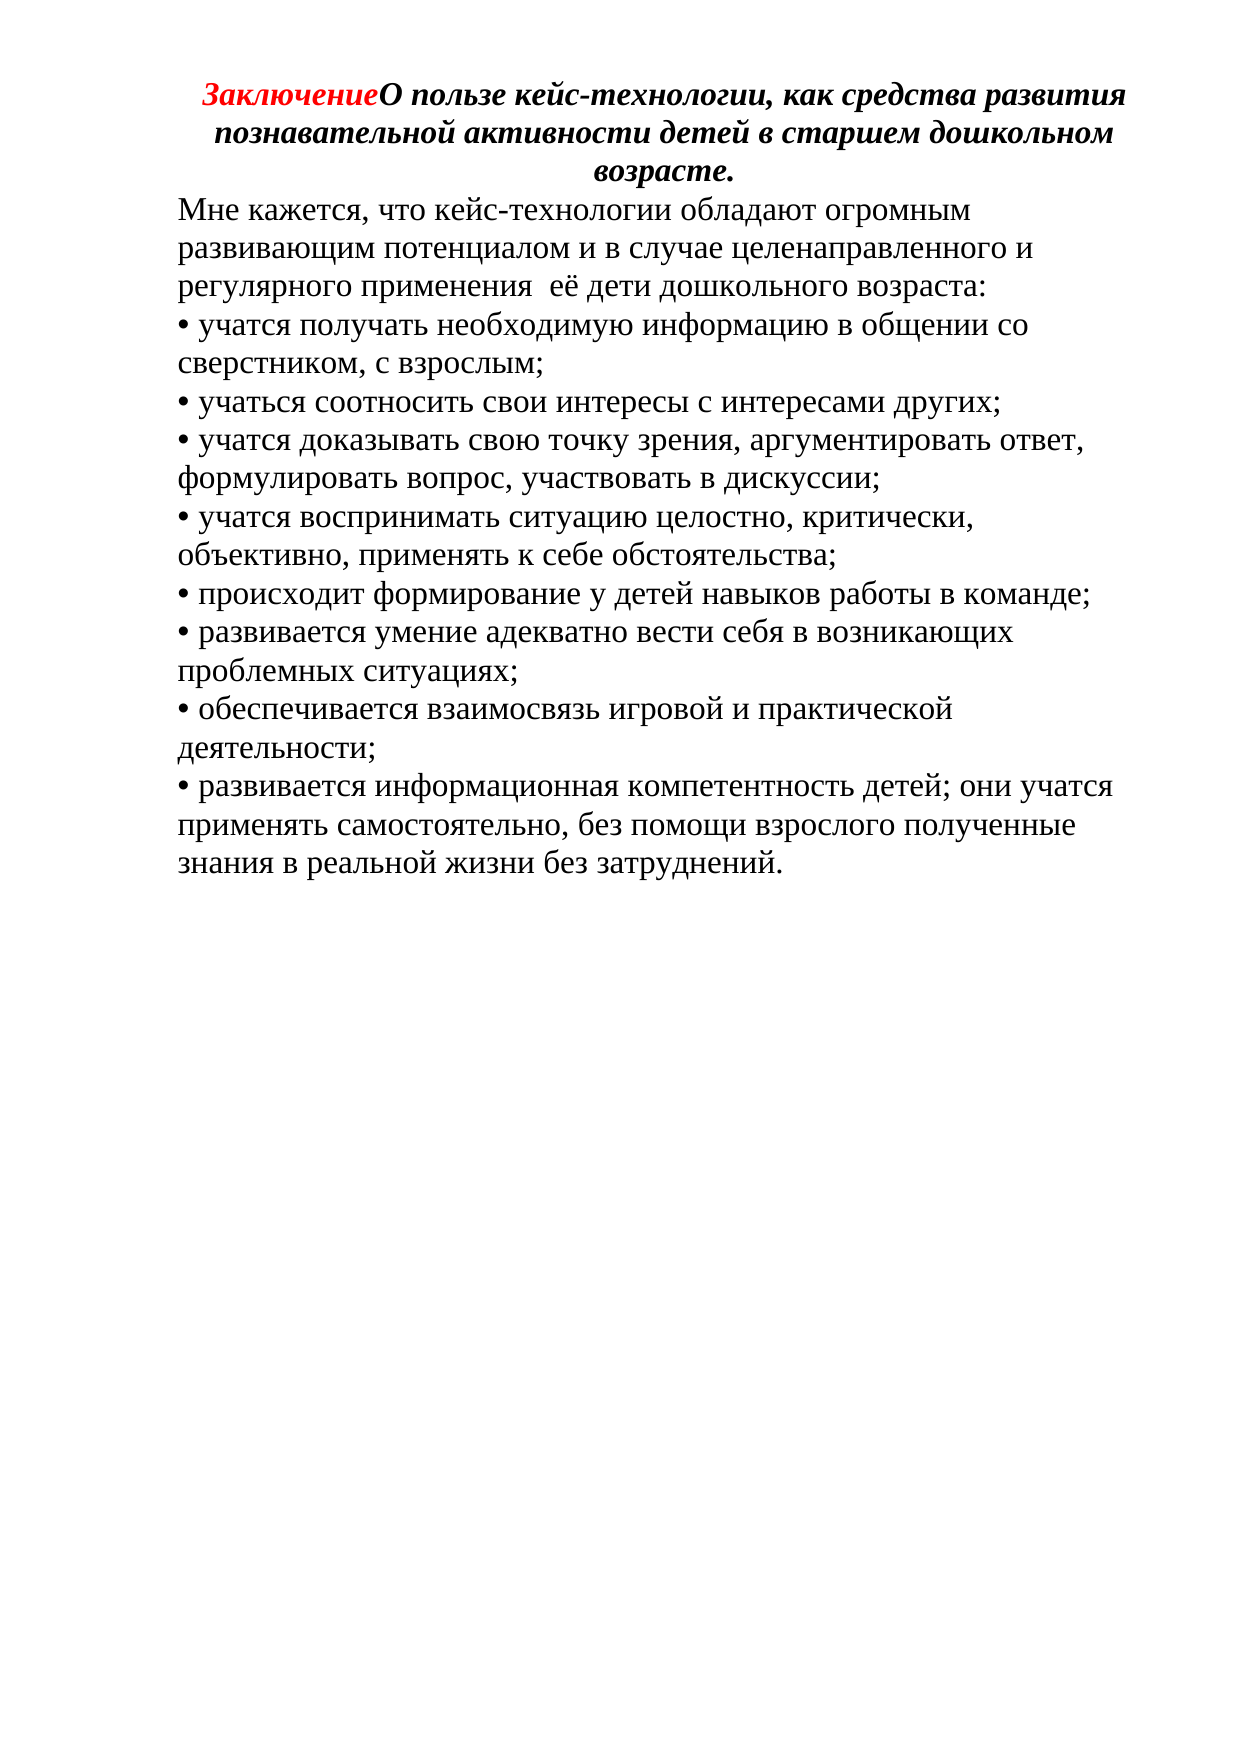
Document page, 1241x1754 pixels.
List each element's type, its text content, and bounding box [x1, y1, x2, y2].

text • учатся доказывать свою точку зрения, аргументировать ответ, формулировать вопрос, участвовать в дискуссии; [177, 419, 1152, 496]
text • учатся получать необходимую информацию в общении со сверстником, с взрослым; [177, 304, 1152, 381]
text • развивается информационная компетентность детей; они учатся применять самостоятельно, без помощи взрослого полученные знания в реальной жизни без затруднений. [177, 765, 1152, 881]
text • учатся воспринимать ситуацию целостно, критически, объективно, применять к себе обстоятельства; [177, 496, 1152, 573]
text • обеспечивается взаимосвязь игровой и практической деятельности; [177, 688, 1152, 765]
text • развивается умение адекватно вести себя в возникающих проблемных ситуациях; [177, 612, 1152, 688]
text • происходит формирование у детей навыков работы в команде; [177, 573, 1152, 612]
text • учаться соотносить свои интересы с интересами других; [177, 381, 1152, 419]
text Мне кажется, что кейс-технологии обладают огромным развивающим потенциалом и в случае целенаправленного и регулярного применения её дети дошкольного возраста: [177, 189, 1152, 304]
text ЗаключениеО пользе кейс-технологии, как средства развития познавательной активности детей в старшем дошкольном возрасте. [177, 74, 1152, 189]
